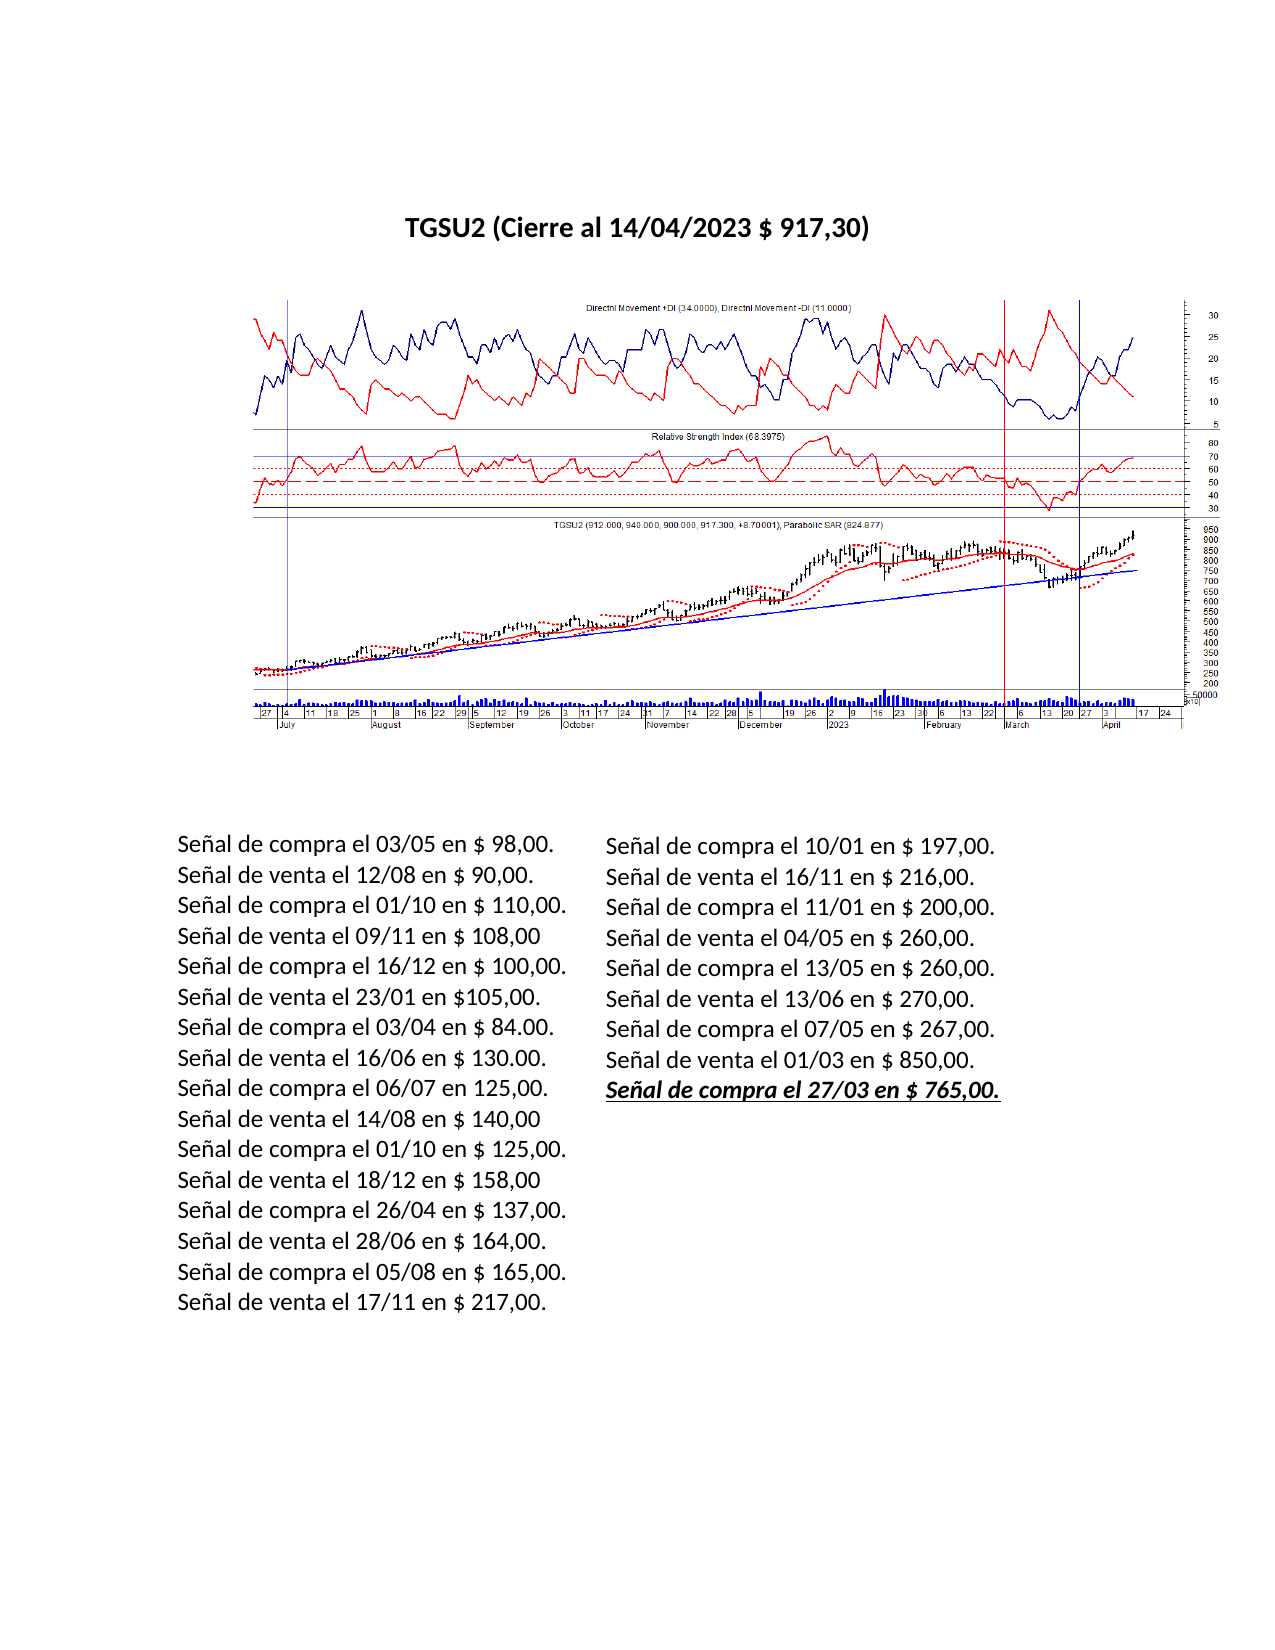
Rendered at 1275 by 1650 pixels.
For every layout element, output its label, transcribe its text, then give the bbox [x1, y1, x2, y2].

text Señal de compra el 03/04 en $ 84.00. [177, 1012, 590, 1042]
text Señal de venta el 28/06 en $ 164,00. [177, 1225, 1098, 1256]
text Señal de compra el 06/07 en 125,00. [177, 1073, 590, 1103]
text TGSU2 (Cierre al 14/04/2023 $ 917,30) [177, 209, 1098, 245]
text Señal de venta el 09/11 en $ 108,00 [177, 920, 590, 951]
text Señal de compra el 01/10 en $ 125,00. [177, 1134, 590, 1164]
text Señal de compra el 01/10 en $ 110,00. [177, 889, 590, 920]
text Señal de venta el 23/01 en $105,00. [177, 981, 590, 1012]
text Señal de venta el 18/12 en $ 158,00 [177, 1164, 590, 1195]
text Señal de compra el 26/04 en $ 137,00. [177, 1195, 590, 1225]
text Señal de compra el 16/12 en $ 100,00. [177, 951, 590, 981]
text Señal de compra el 05/08 en $ 165,00. [177, 1256, 1098, 1286]
picture [253, 300, 1221, 729]
text Señal de venta el 14/08 en $ 140,00 [177, 1103, 590, 1134]
text Señal de venta el 16/06 en $ 130.00. [177, 1042, 590, 1073]
text Señal de compra el 03/05 en $ 98,00. [177, 828, 590, 859]
text Señal de venta el 17/11 en $ 217,00. [177, 1286, 1098, 1317]
text Señal de venta el 12/08 en $ 90,00. [177, 859, 590, 889]
